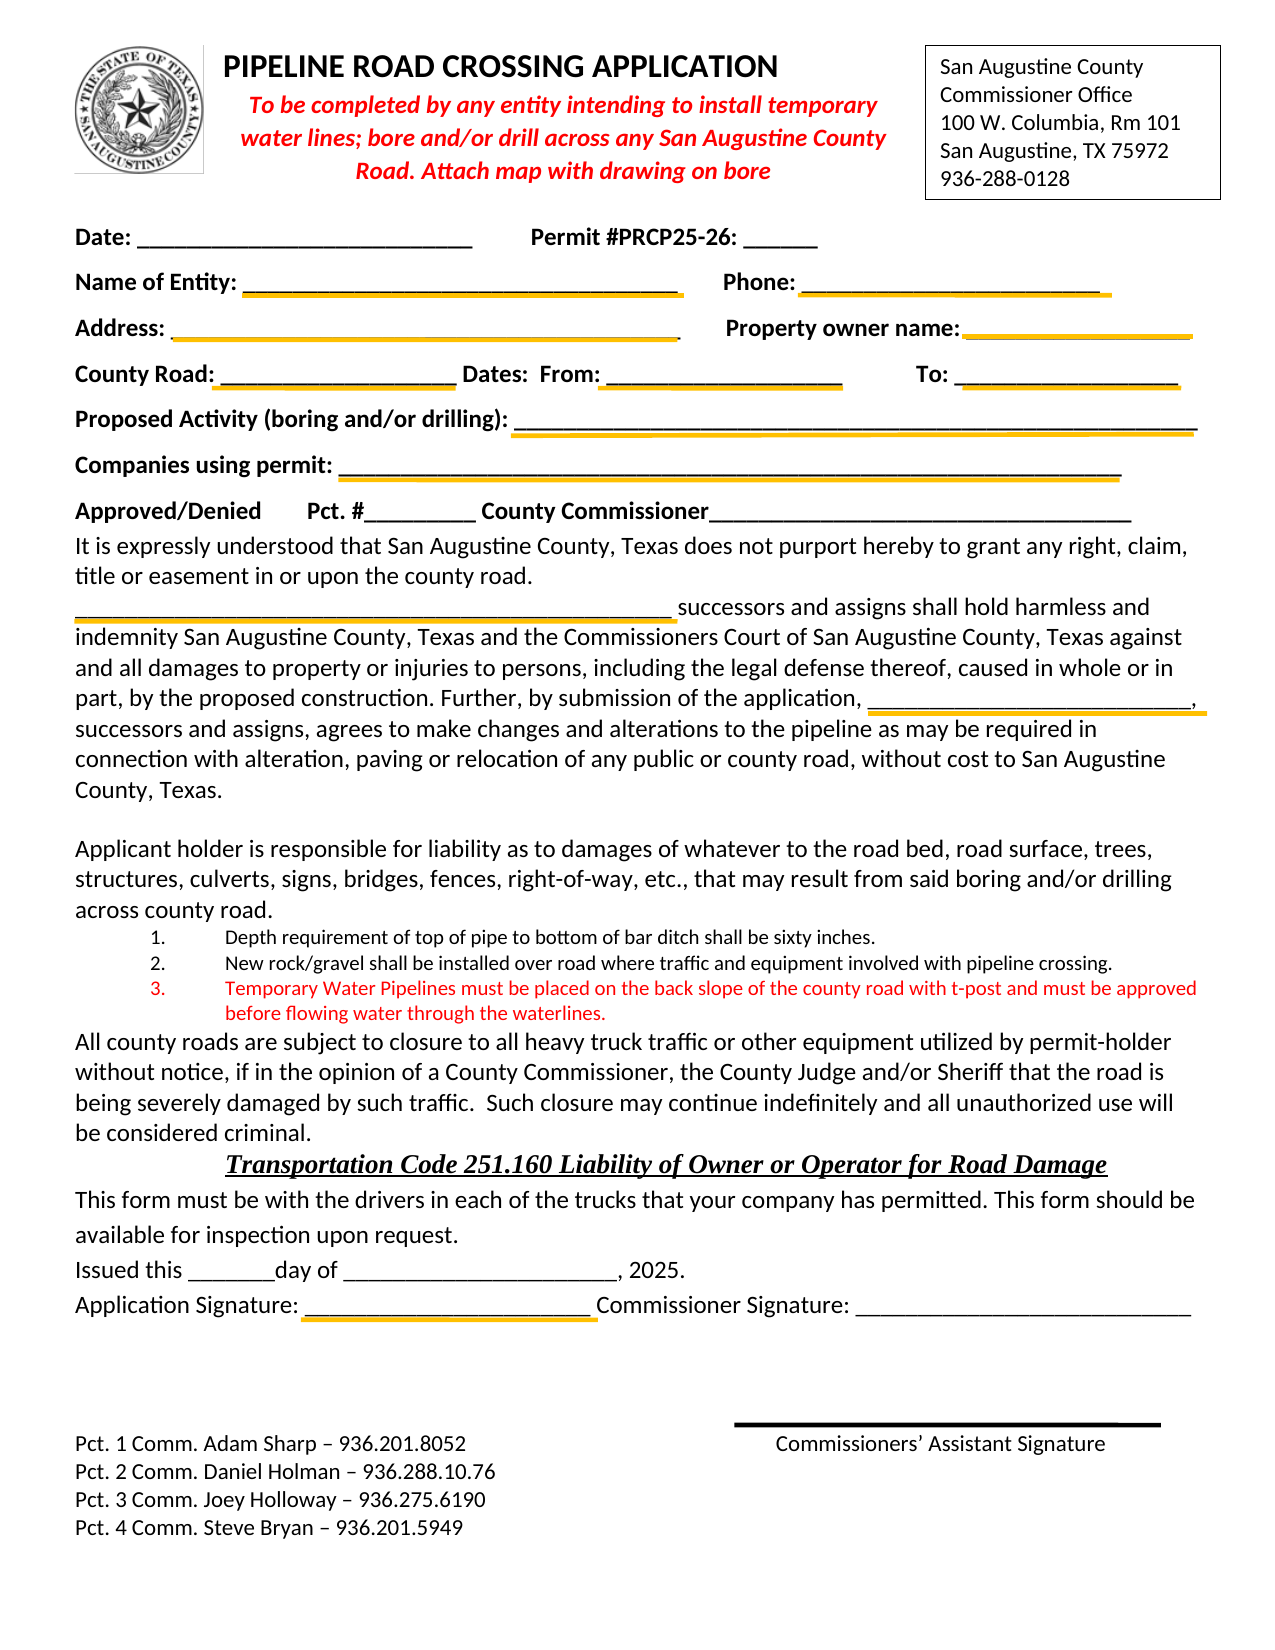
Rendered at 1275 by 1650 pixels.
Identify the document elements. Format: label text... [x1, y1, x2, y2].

text Name of Entity: ___________________________________ Phone: ________________________ [75, 266, 1200, 297]
text Date: ___________________________ Permit #PRCP25-26: ______ [75, 221, 1200, 251]
text PIPELINE ROAD CROSSING APPLICATION [204, 45, 924, 86]
text ________________________________________________ successors and assigns shall hold harmless and indemnity San Augustine County, Texas and the Commissioners Court of San Augustine County, Texas against and all damages to property or injuries to persons, including the legal defense thereof, caused in whole or in part, by the proposed construction. Further, by submission of the application, __________________________, successors and assigns, agrees to make changes and alterations to the pipeline as may be required in connection with alteration, paving or relocation of any public or county road, without cost to San Augustine County, Texas. [75, 591, 1200, 805]
text Pct. 2 Comm. Daniel Holman – 936.288.10.76 [75, 1457, 1200, 1486]
text Pct. 1 Comm. Adam Sharp – 936.201.8052 Commissioners’ Assistant Signature [75, 1429, 1200, 1457]
text This form must be with the drivers in each of the trucks that your company has permitted. This form should be available for inspection upon request. [75, 1184, 1200, 1249]
text It is expressly understood that San Augustine County, Texas does not purport hereby to grant any right, claim, title or easement in or upon the county road. [75, 530, 1200, 591]
text County Road: ___________________ Dates: From: ___________________ To: __________________ Proposed Activity (boring and/or drilling): _______________________________________________________ [75, 358, 1200, 434]
text Approved/Denied Pct. #_________ County Commissioner__________________________________ [75, 495, 1200, 526]
text To be completed by any entity intending to install temporary water lines; bore and/or drill across any San Augustine County Road. Attach map with drawing on bore [75, 89, 924, 185]
text 1. Depth requirement of top of pipe to bottom of bar ditch shall be sixty inches. [75, 924, 1200, 950]
text 2. New rock/gravel shall be installed over road where traffic and equipment involved with pipeline crossing. [75, 950, 1200, 975]
picture [74, 45, 204, 175]
text Issued this _______day of ______________________, 2025. [75, 1254, 1200, 1284]
text All county roads are subject to closure to all heavy truck traffic or other equipment utilized by permit-holder without notice, if in the opinion of a County Commissioner, the County Judge and/or Sheriff that the road is being severely damaged by such traffic. Such closure may continue indefinitely and all unauthorized use will be considered criminal. [75, 1026, 1200, 1148]
text Address: _________________________________________ Property owner name: __________________ [75, 312, 1200, 343]
text Pct. 3 Comm. Joey Holloway – 936.275.6190 [75, 1486, 1200, 1513]
text Pct. 4 Comm. Steve Bryan – 936.201.5949 [75, 1513, 1200, 1542]
text Companies using permit: _______________________________________________________________ [75, 449, 1200, 480]
text Applicant holder is responsible for liability as to damages of whatever to the road bed, road surface, trees, structures, culverts, signs, bridges, fences, right-of-way, etc., that may result from said boring and/or drilling across county road. [75, 833, 1200, 924]
text Transportation Code 251.160 Liability of Owner or Operator for Road Damage [75, 1148, 1200, 1179]
text Application Signature: _______________________ Commissioner Signature: ___________________________ [75, 1289, 1200, 1319]
text 3. Temporary Water Pipelines must be placed on the back slope of the county road with t-post and must be approved before flowing water through the waterlines. [75, 975, 1200, 1026]
